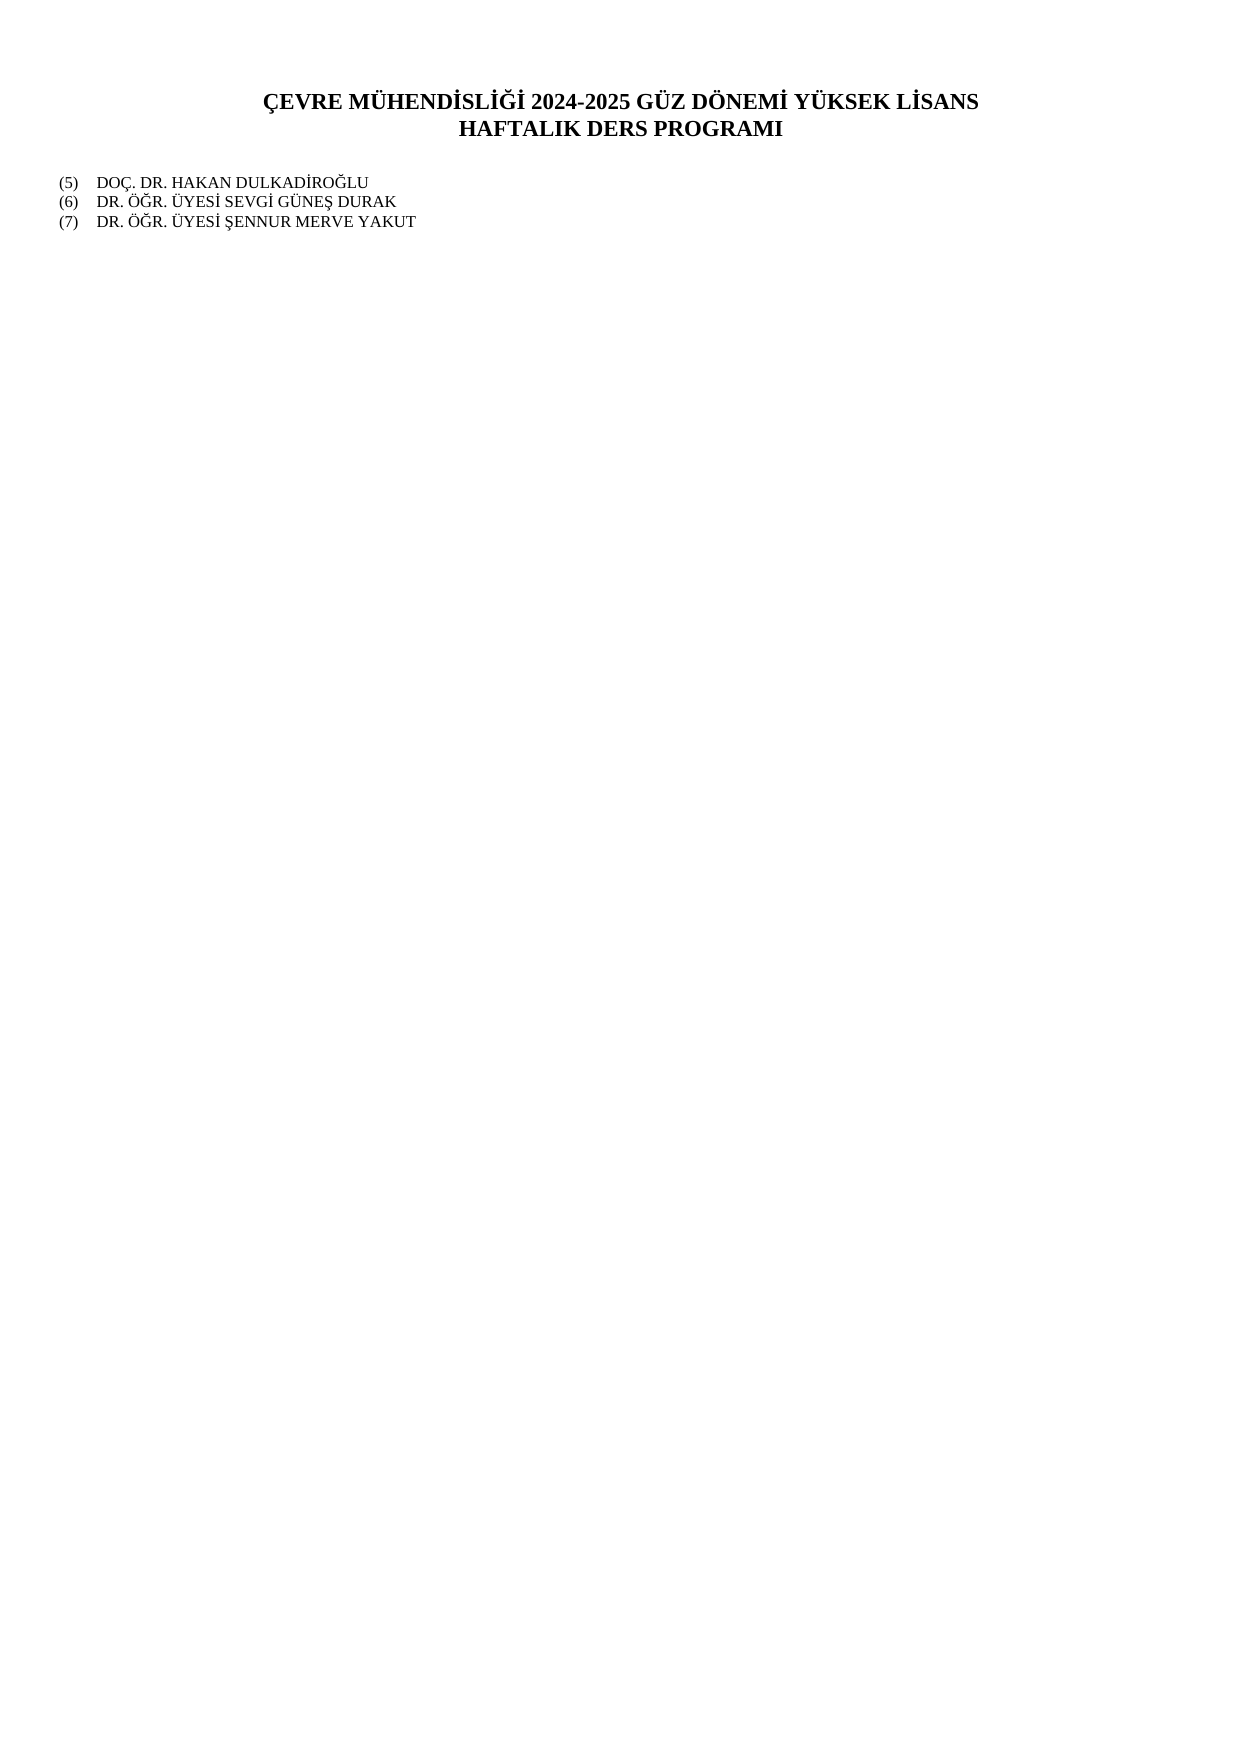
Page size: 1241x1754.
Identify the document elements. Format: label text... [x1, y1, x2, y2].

list DR. ÖĞR. ÜYESİ ŞENNUR MERVE YAKUT [59, 211, 1211, 231]
list DR. ÖĞR. ÜYESİ SEVGİ GÜNEŞ DURAK [59, 192, 1211, 211]
list DOÇ. DR. HAKAN DULKADİROĞLU [59, 173, 1211, 192]
